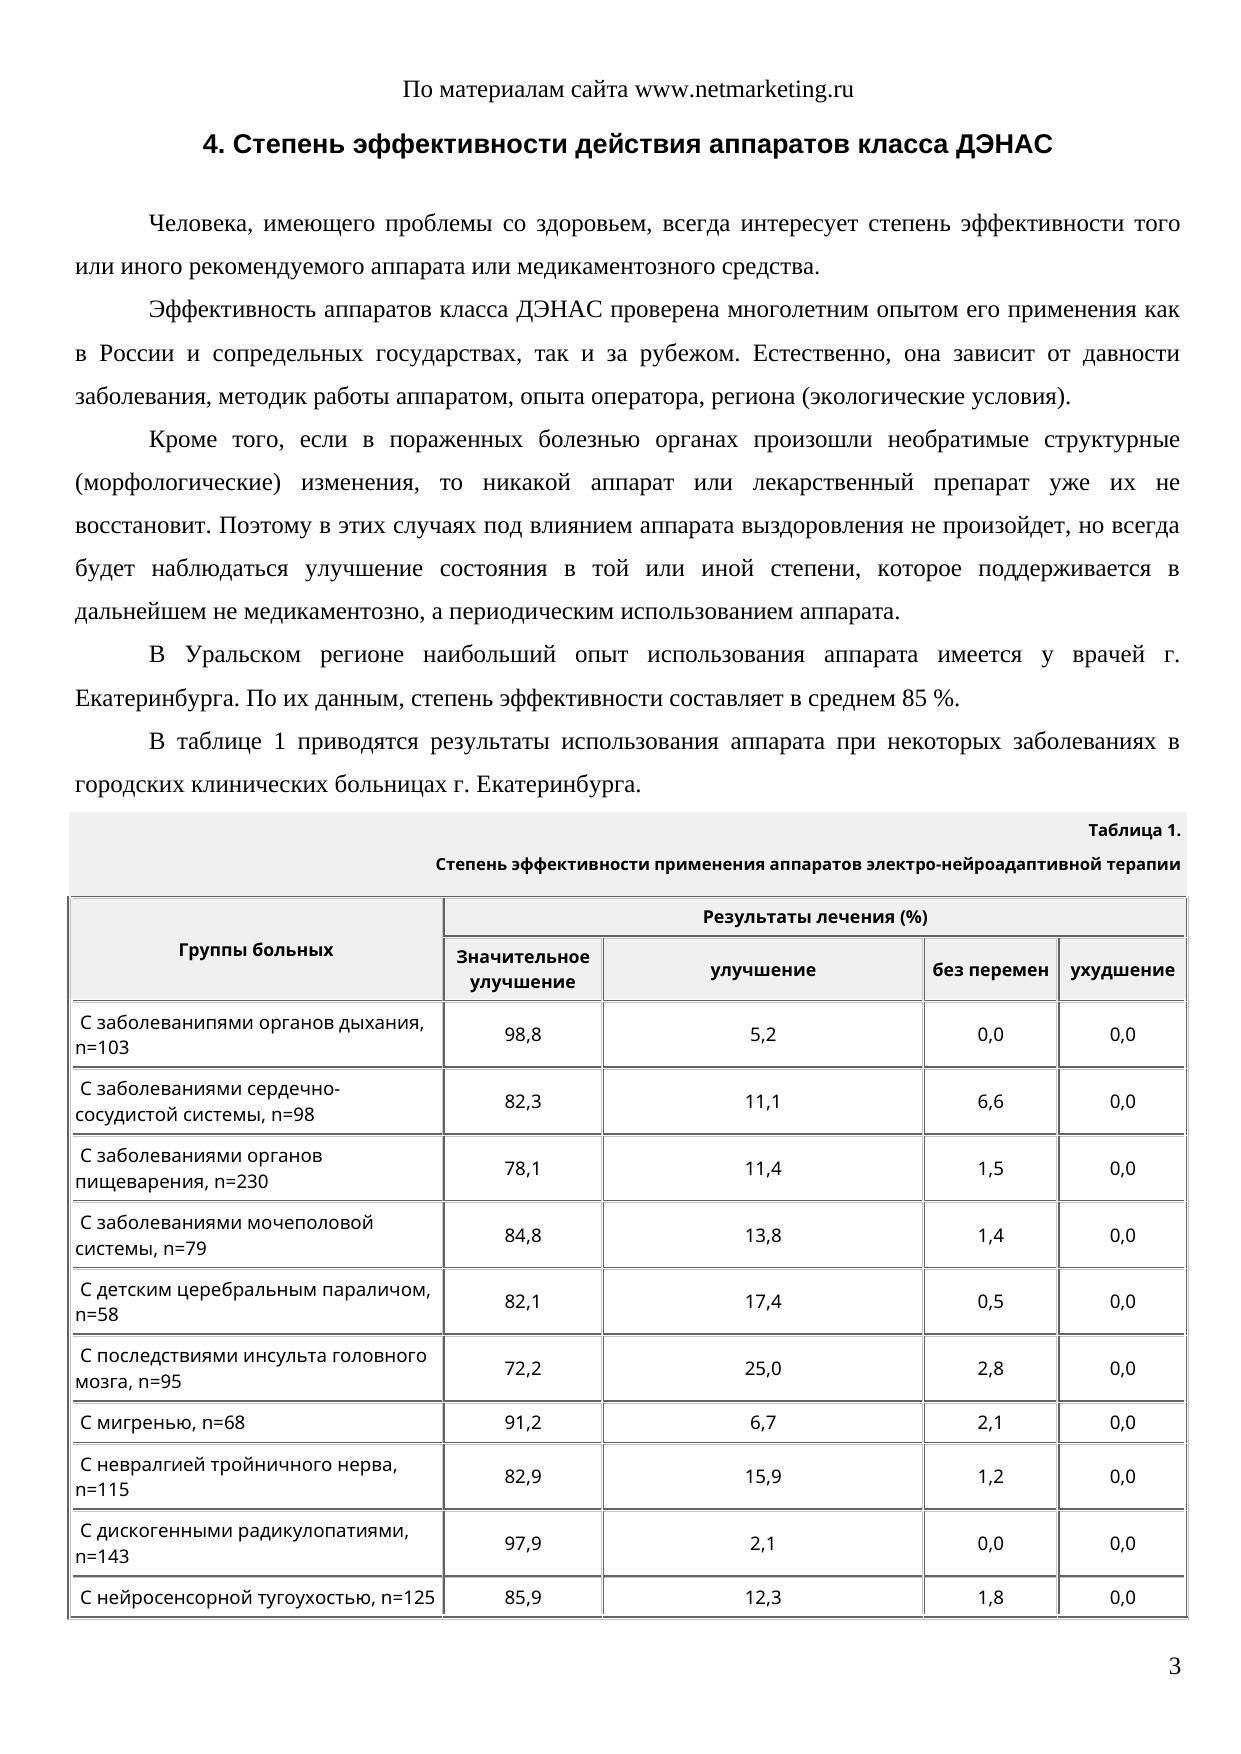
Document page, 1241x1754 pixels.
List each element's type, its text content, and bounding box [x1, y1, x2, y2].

table_cell С невралгией тройничного нерва, n=115 [71, 1441, 442, 1508]
table_cell С мигренью, n=68 [71, 1400, 442, 1441]
table_cell 17,4 [604, 1270, 922, 1333]
table_cell 0,0 [1060, 1508, 1186, 1575]
table_cell 2,1 [925, 1404, 1056, 1441]
table_cell 25,0 [604, 1337, 922, 1400]
table_cell 6,7 [604, 1404, 922, 1441]
table_cell С заболеванипями органов дыхания, n=103 [71, 1000, 442, 1066]
table_cell 0,0 [1058, 1267, 1187, 1333]
table_cell 1,4 [925, 1203, 1056, 1267]
table_cell 5,2 [604, 1003, 922, 1066]
table_cell 1,5 [925, 1137, 1056, 1200]
table_cell 91,2 [445, 1404, 601, 1441]
table_cell 85,9 [443, 1578, 603, 1616]
text Эффективность аппаратов класса ДЭНАС проверена многолетним опытом его применения как в России и сопредельных государствах, так и за рубежом. Естественно, она зависит от давности заболевания, методик работы аппаратом, опыта оператора, региона (экологические условия). [75, 294, 1181, 409]
table_cell 1,8 [924, 1575, 1058, 1616]
table_header Таблица 1. Степень эффективности применения аппаратов электро-нейроадаптивной терапии [69, 812, 1187, 896]
table_cell 13,8 [604, 1203, 922, 1267]
table_cell 0,0 [1060, 1133, 1186, 1200]
table_cell 0,0 [1060, 1441, 1186, 1508]
table_cell 1,2 [925, 1445, 1056, 1508]
table_cell 82,3 [445, 1070, 601, 1133]
table_cell С детским церебральным параличом, n=58 [69, 1267, 443, 1333]
table_cell 15,9 [604, 1445, 922, 1508]
table_cell 0,0 [925, 1003, 1056, 1066]
table_cell 12,3 [603, 1578, 924, 1616]
table_cell без перемен [925, 939, 1056, 999]
text Кроме того, если в пораженных болезнью органах произошли необратимые структурные (морфологические) изменения, то никакой аппарат или лекарственный препарат уже их не восстановит. Поэтому в этих случаях под влиянием аппарата выздоровления не произойдет, но всегда будет наблюдаться улучшение состояния в той или иной степени, которое поддерживается в дальнейшем не медикаментозно, а периодическим использованием аппарата. [75, 424, 1181, 625]
table_cell 0,0 [1058, 1200, 1187, 1267]
table_cell 2,8 [925, 1337, 1056, 1400]
table_cell Значительное улучшение [445, 939, 601, 999]
text В Уральском регионе наибольший опыт использования аппарата имеется у врачей г. Екатеринбурга. По их данным, степень эффективности составляет в среднем 85 %. [75, 639, 1181, 711]
table_cell ухудшение [1060, 935, 1186, 999]
table_cell 82,9 [445, 1445, 601, 1508]
table_cell 0,0 [1060, 1000, 1186, 1066]
table_cell 0,5 [925, 1270, 1056, 1333]
table_cell Результаты лечения (%) [443, 896, 1187, 935]
table_cell С заболеваниями мочеполовой системы, n=79 [69, 1200, 443, 1267]
table_cell С дискогенными радикулопатиями, n=143 [71, 1508, 442, 1575]
table_cell 0,0 [1060, 1400, 1186, 1441]
table_cell С заболеваниями органов пищеварения, n=230 [71, 1133, 442, 1200]
table_cell 97,9 [445, 1512, 601, 1575]
text Человека, имеющего проблемы со здоровьем, всегда интересует степень эффективности того или иного рекомендуемого аппарата или медикаментозного средства. [75, 208, 1181, 280]
table_cell С заболеваниями сердечно-сосудистой системы, n=98 [71, 1066, 442, 1133]
table_cell 6,6 [925, 1070, 1056, 1133]
table_cell 0,0 [925, 1512, 1056, 1575]
table_cell 11,4 [604, 1137, 922, 1200]
table_cell 72,2 [445, 1337, 601, 1400]
table_cell 0,0 [1060, 1333, 1186, 1400]
table_cell 98,8 [445, 1003, 601, 1066]
table_cell 11,1 [604, 1070, 922, 1133]
table_cell Группы больных [69, 896, 443, 999]
table_cell С последствиями инсульта головного мозга, n=95 [71, 1333, 442, 1400]
table_cell 78,1 [445, 1137, 601, 1200]
table_cell 84,8 [445, 1203, 601, 1267]
table_cell 2,1 [604, 1512, 922, 1575]
subtitle 4. Степень эффективности действия аппаратов класса ДЭНАС [75, 128, 1181, 159]
table_cell улучшение [604, 939, 922, 999]
text В таблице 1 приводятся результаты использования аппарата при некоторых заболеваниях в городских клинических больницах г. Екатеринбурга. [75, 726, 1181, 798]
table_cell 82,1 [445, 1270, 601, 1333]
table_cell 0,0 [1060, 1066, 1186, 1133]
table_cell 0,0 [1058, 1575, 1186, 1616]
table_cell С нейросенсорной тугоухостью, n=125 [71, 1575, 443, 1616]
